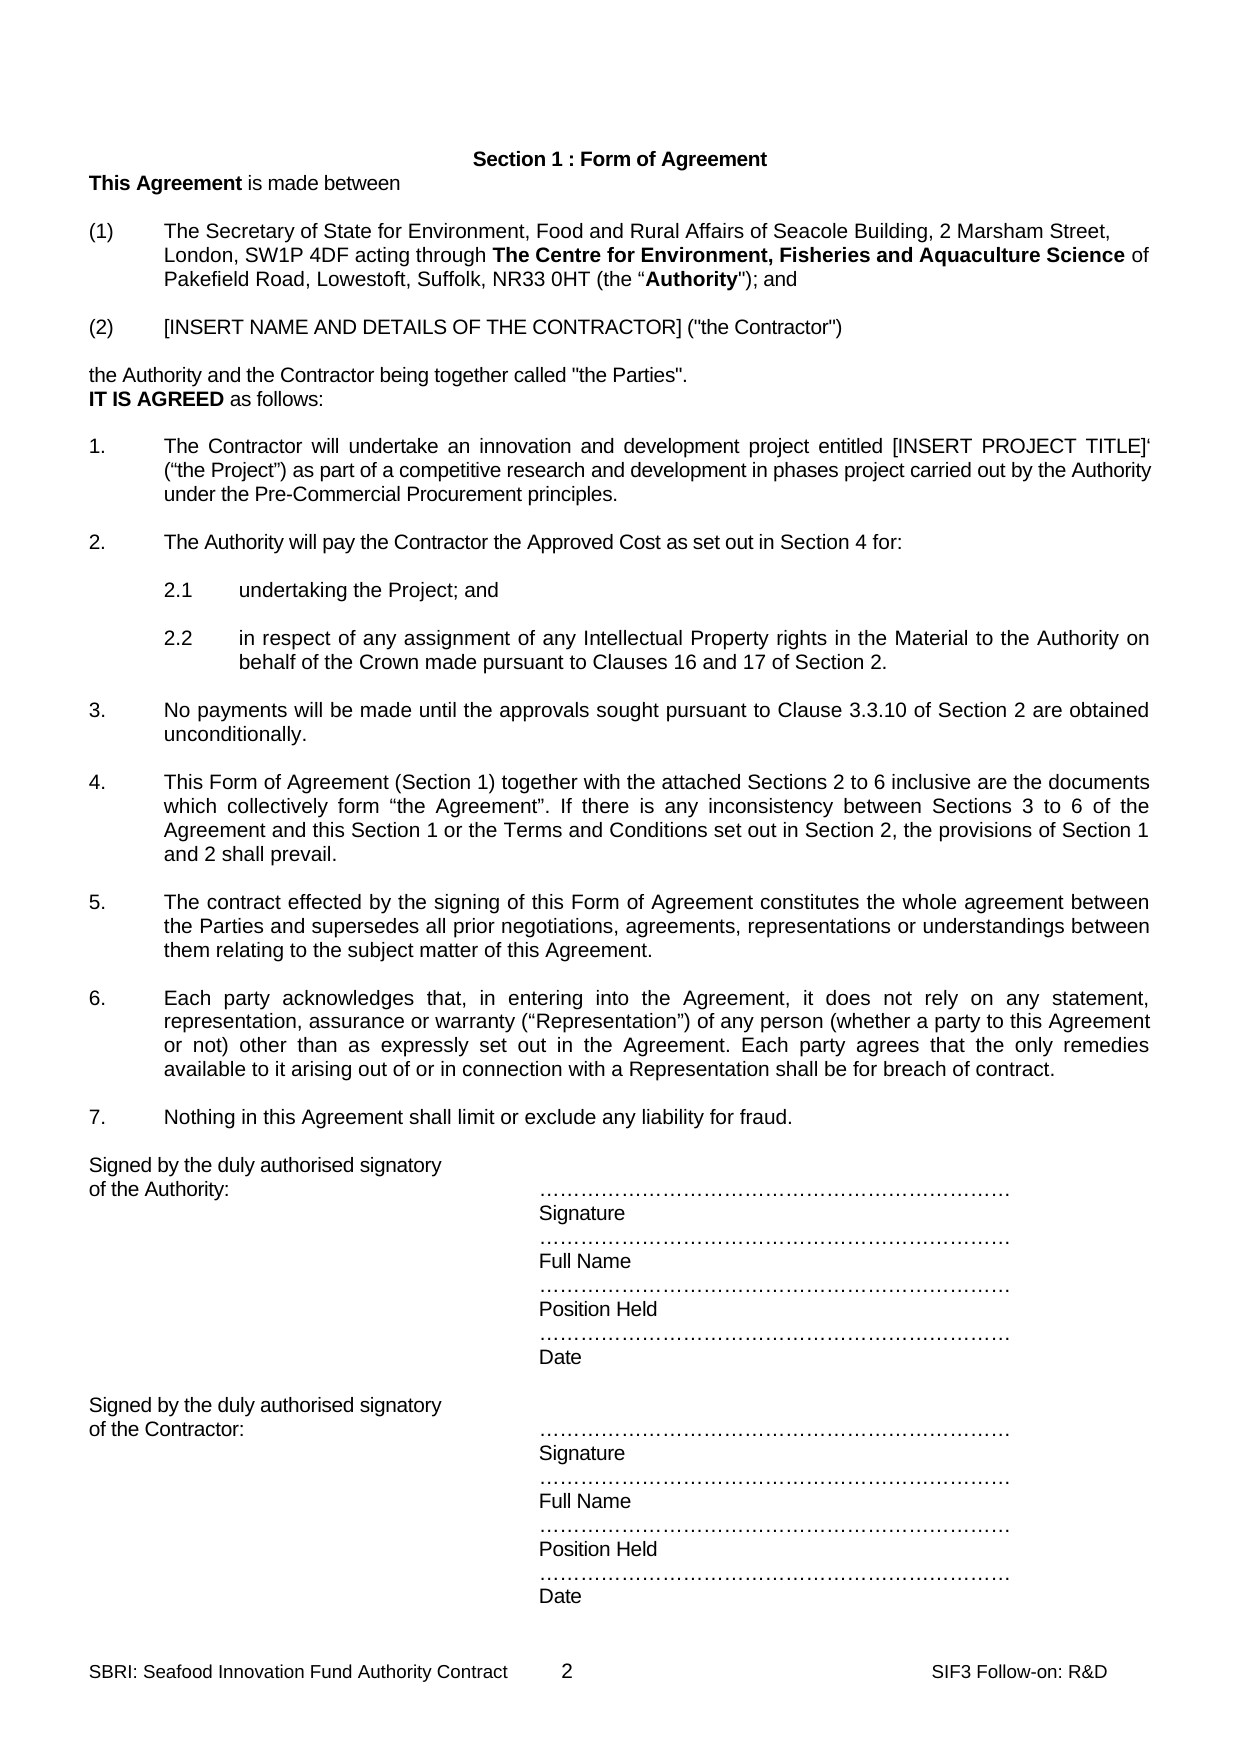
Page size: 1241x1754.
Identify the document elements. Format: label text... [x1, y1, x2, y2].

text 1. The Contractor will undertake an innovation and development project entitled [INSERT PROJECT TITLE]‘ (“the Project”) as part of a competitive research and development in phases project carried out by the Authority under the Pre-Commercial Procurement principles. [89, 434, 1152, 506]
text 2.1 undertaking the Project; and [164, 578, 1152, 602]
text of the Authority: …………………………………………………………… [89, 1177, 1152, 1201]
text 7. Nothing in this Agreement shall limit or exclude any liability for fraud. [89, 1105, 1152, 1129]
text (1) The Secretary of State for Environment, Food and Rural Affairs of Seacole Building, 2 Marsham Street, London, SW1P 4DF acting through The Centre for Environment, Fisheries and Aquaculture Science of Pakefield Road, Lowestoft, Suffolk, NR33 0HT (the “Authority"); and [89, 219, 1152, 291]
text Signature [164, 1441, 1152, 1464]
text Signed by the duly authorised signatory [89, 1393, 1152, 1417]
text Section 1 : Form of Agreement [89, 147, 1152, 171]
text …………………………………………………………… [464, 1225, 1152, 1249]
text Position Held [464, 1536, 1152, 1560]
text Date [464, 1345, 1152, 1369]
text This Agreement is made between [89, 171, 1152, 195]
text Position Held [464, 1297, 1152, 1321]
text 2. The Authority will pay the Contractor the Approved Cost as set out in Section 4 for: [89, 530, 1152, 554]
text 3. No payments will be made until the approvals sought pursuant to Clause 3.3.10 of Section 2 are obtained unconditionally. [89, 698, 1152, 746]
text 6. Each party acknowledges that, in entering into the Agreement, it does not rely on any statement, representation, assurance or warranty (“Representation”) of any person (whether a party to this Agreement or not) other than as expressly set out in the Agreement. Each party agrees that the only remedies available to it arising out of or in connection with a Representation shall be for breach of contract. [89, 985, 1152, 1081]
text Signature [164, 1201, 1152, 1225]
text 2.2 in respect of any assignment of any Intellectual Property rights in the Material to the Authority on behalf of the Crown made pursuant to Clauses 16 and 17 of Section 2. [164, 626, 1152, 674]
text Full Name [464, 1249, 1152, 1273]
text 4. This Form of Agreement (Section 1) together with the attached Sections 2 to 6 inclusive are the documents which collectively form “the Agreement”. If there is any inconsistency between Sections 3 to 6 of the Agreement and this Section 1 or the Terms and Conditions set out in Section 2, the provisions of Section 1 and 2 shall prevail. [89, 770, 1152, 866]
text Signed by the duly authorised signatory [89, 1153, 1152, 1177]
text the Authority and the Contractor being together called "the Parties". [89, 362, 1152, 386]
text Date [464, 1584, 1152, 1608]
text of the Contractor: …………………………………………………………… [89, 1417, 1152, 1441]
text 5. The contract effected by the signing of this Form of Agreement constitutes the whole agreement between the Parties and supersedes all prior negotiations, agreements, representations or understandings between them relating to the subject matter of this Agreement. [89, 889, 1152, 961]
text …………………………………………………………… [464, 1512, 1152, 1536]
text …………………………………………………………… [464, 1321, 1152, 1345]
text Full Name [464, 1488, 1152, 1512]
text …………………………………………………………… [464, 1560, 1152, 1584]
text …………………………………………………………… [464, 1273, 1152, 1297]
text …………………………………………………………… [464, 1464, 1152, 1488]
text IT IS AGREED as follows: [89, 386, 1152, 410]
text (2) [INSERT NAME AND DETAILS OF THE CONTRACTOR] ("the Contractor") [89, 314, 1152, 338]
